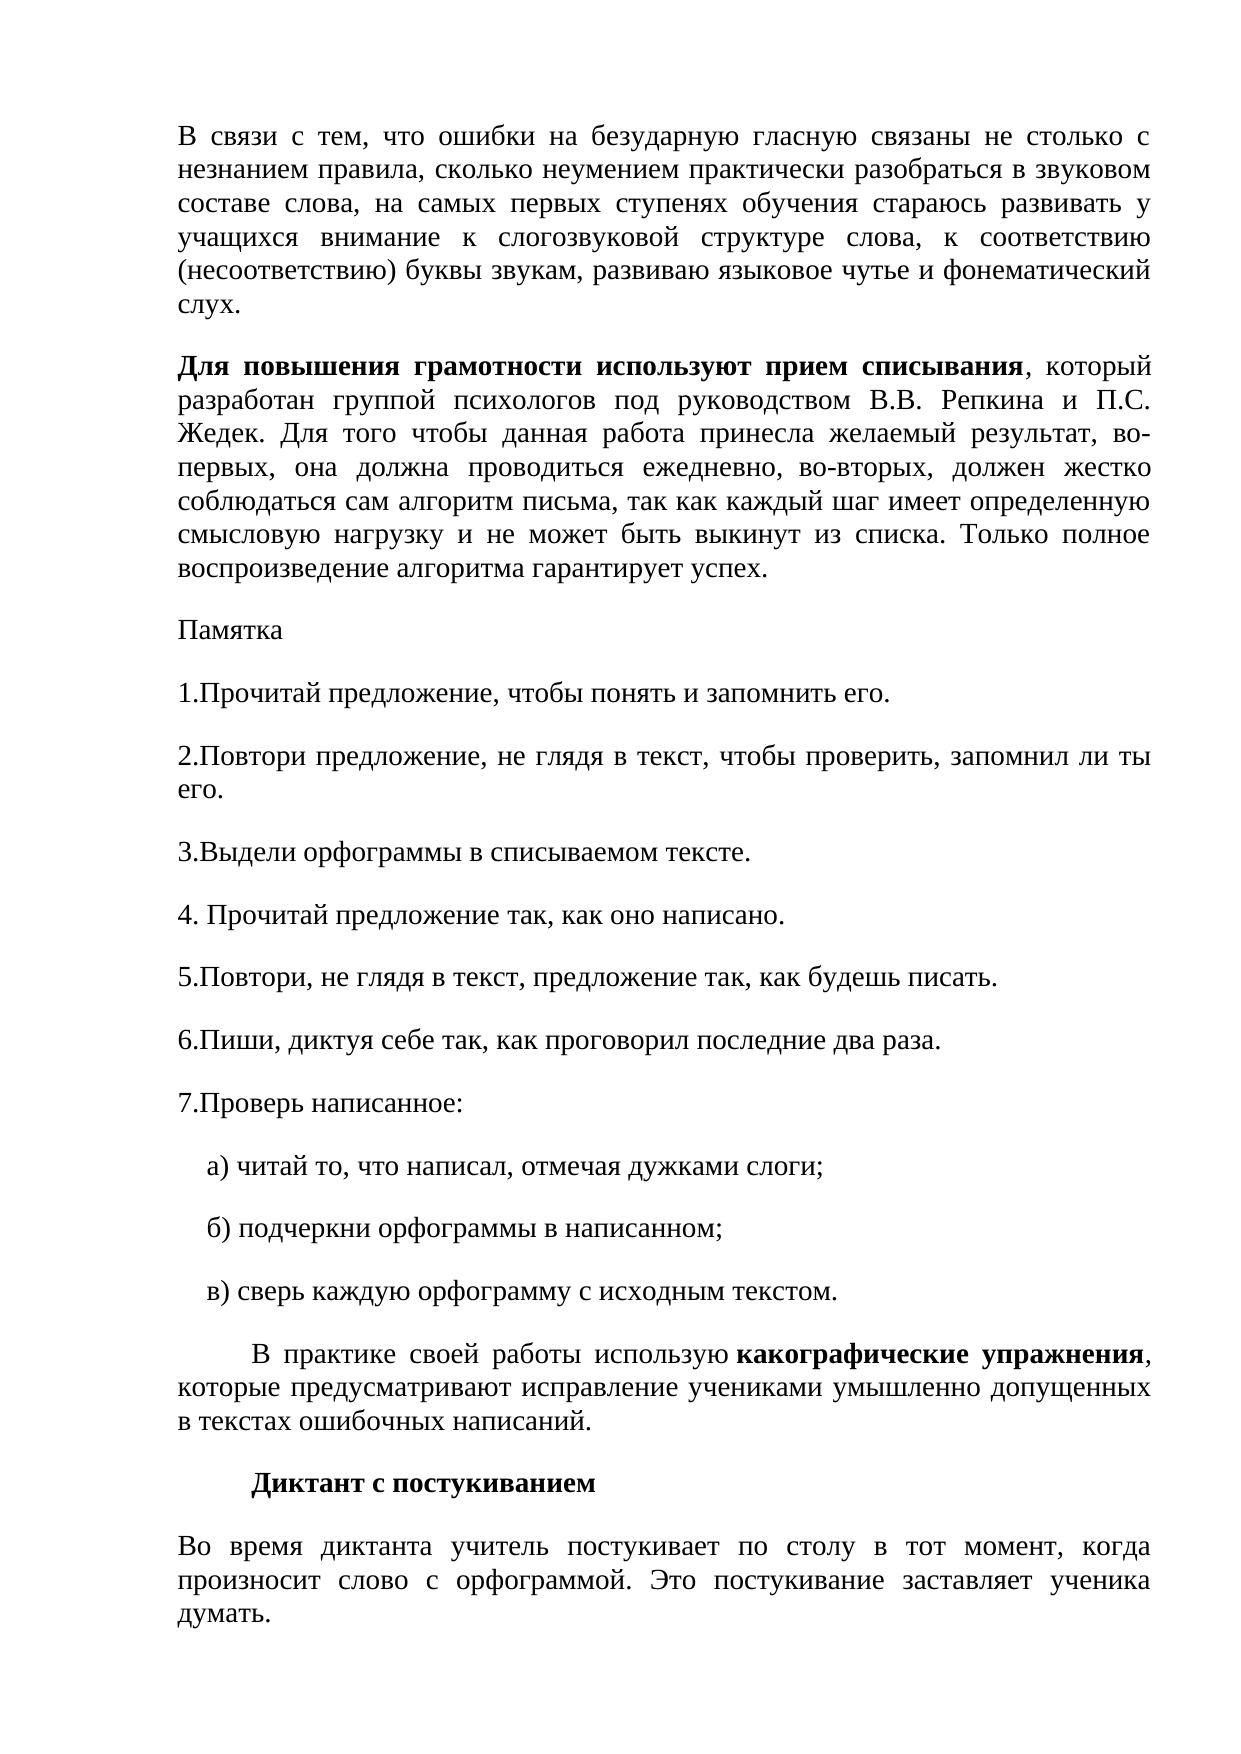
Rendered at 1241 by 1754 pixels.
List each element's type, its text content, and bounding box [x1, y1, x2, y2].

text В практике своей работы использую какографические упражнения, которые предусматривают исправление учениками умышленно допущенных в текстах ошибочных написаний. [177, 1336, 1152, 1436]
text В связи с тем, что ошибки на безударную гласную связаны не столько с незнанием правила, сколько неумением практически разобраться в звуковом составе слова, на самых первых ступенях обучения стараюсь развивать у учащихся внимание к слогозвуковой структуре слова, к соответствию (несоответствию) буквы звукам, развиваю языковое чутье и фонематический слух. [177, 118, 1152, 319]
text Во время диктанта учитель постукивает по столу в тот момент, когда произносит слово с орфограммой. Это постукивание заставляет ученика думать. [177, 1528, 1152, 1629]
text 2.Повтори предложение, не глядя в текст, чтобы проверить, запомнил ли ты его. [177, 738, 1152, 805]
text а) читай то, что написал, отмечая дужками слоги; [177, 1148, 1152, 1181]
text 1.Прочитай предложение, чтобы понять и запомнить его. [177, 675, 1152, 709]
text 5.Повтори, не глядя в текст, предложение так, как будешь писать. [177, 959, 1152, 993]
text 3.Выдели орфограммы в списываемом тексте. [177, 834, 1152, 868]
text 4. Прочитай предложение так, как оно написано. [177, 897, 1152, 930]
text в) сверь каждую орфограмму с исходным текстом. [177, 1273, 1152, 1307]
text б) подчеркни орфограммы в написанном; [177, 1210, 1152, 1244]
text Памятка [177, 612, 1152, 646]
text Для повышения грамотности используют прием списывания, который разработан группой психологов под руководством В.В. Репкина и П.С. Жедек. Для того чтобы данная работа принесла желаемый результат, во-первых, она должна проводиться ежедневно, во-вторых, должен жестко соблюдаться сам алгоритм письма, так как каждый шаг имеет определенную смысловую нагрузку и не может быть выкинут из списка. Только полное воспроизведение алгоритма гарантирует успех. [177, 348, 1152, 583]
text 6.Пиши, диктуя себе так, как проговорил последние два раза. [177, 1022, 1152, 1056]
text Диктант с постукиванием [177, 1466, 1152, 1499]
text 7.Проверь написанное: [177, 1085, 1152, 1118]
